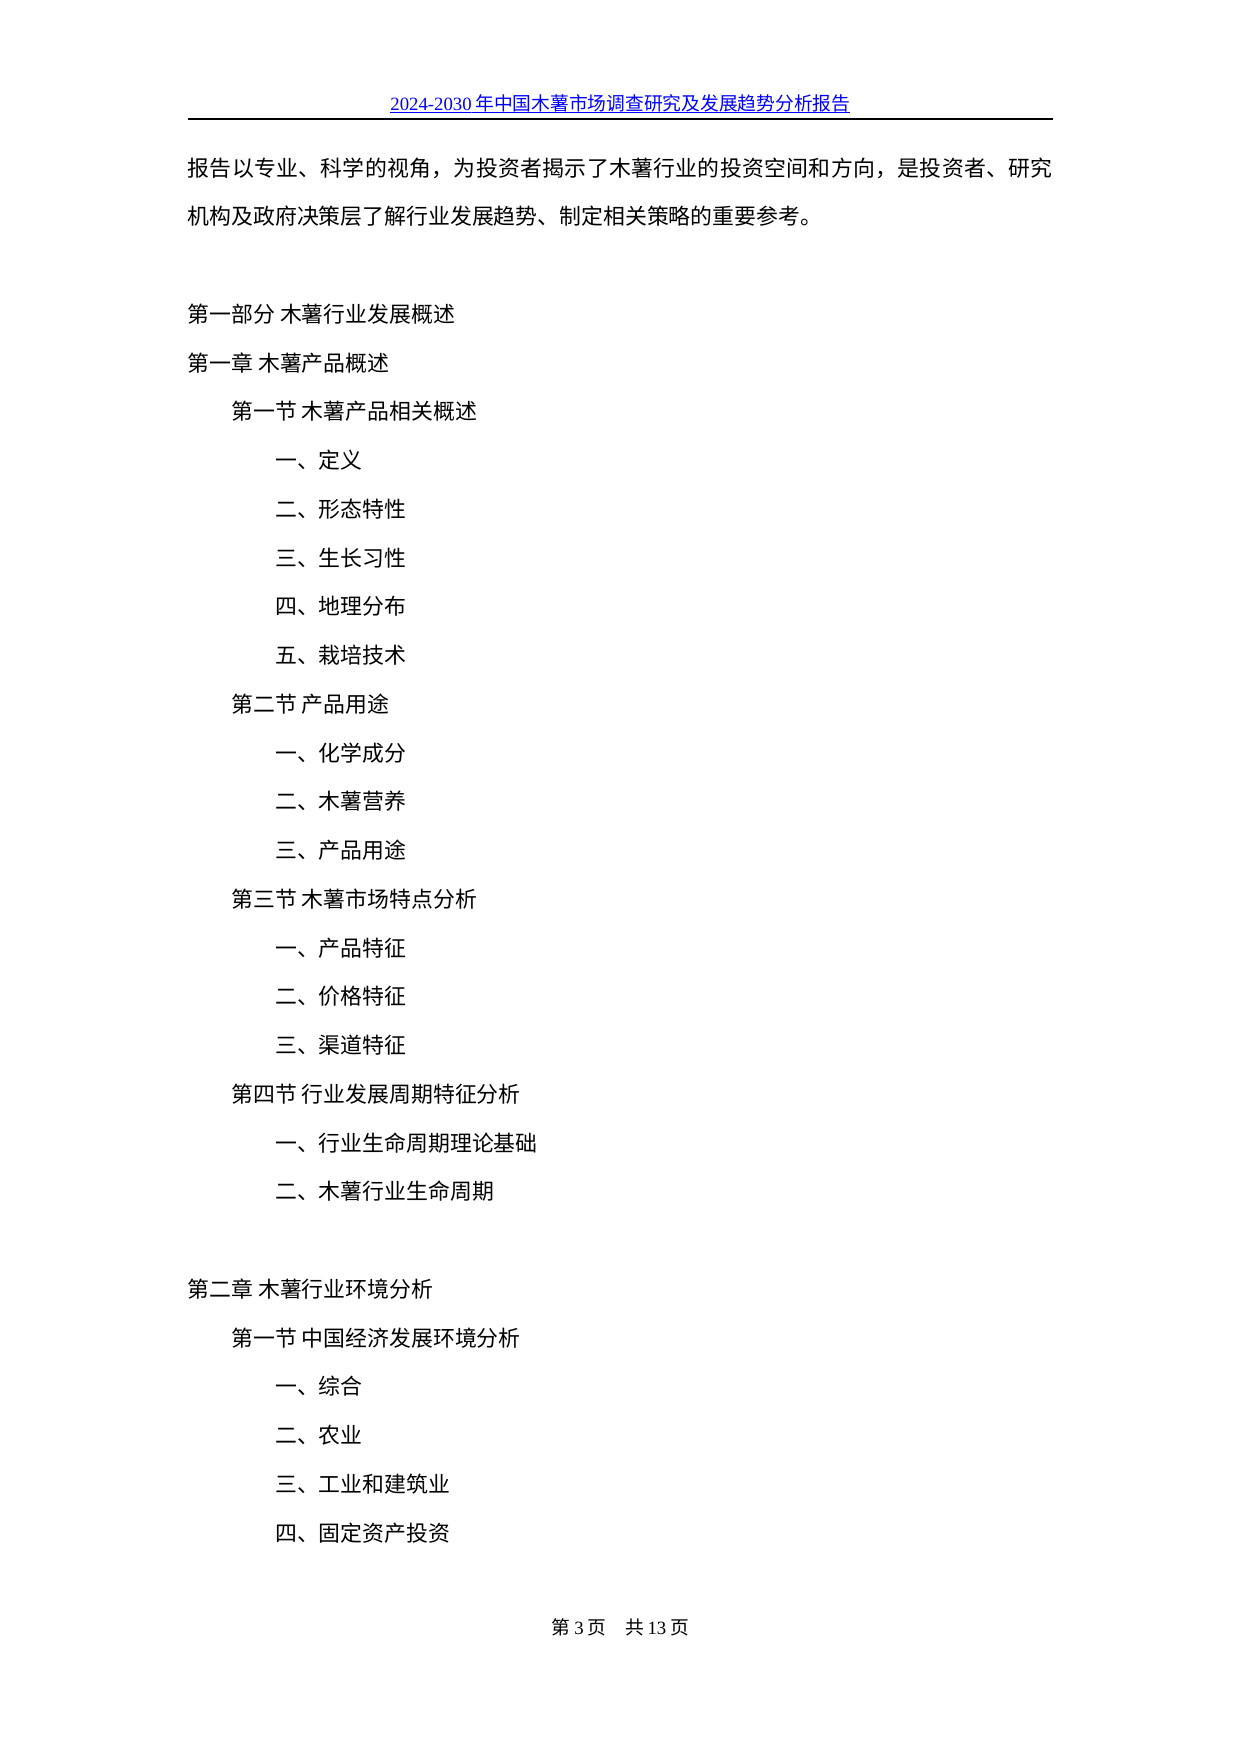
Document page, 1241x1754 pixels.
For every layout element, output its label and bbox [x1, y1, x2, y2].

text [187, 150, 1053, 1548]
